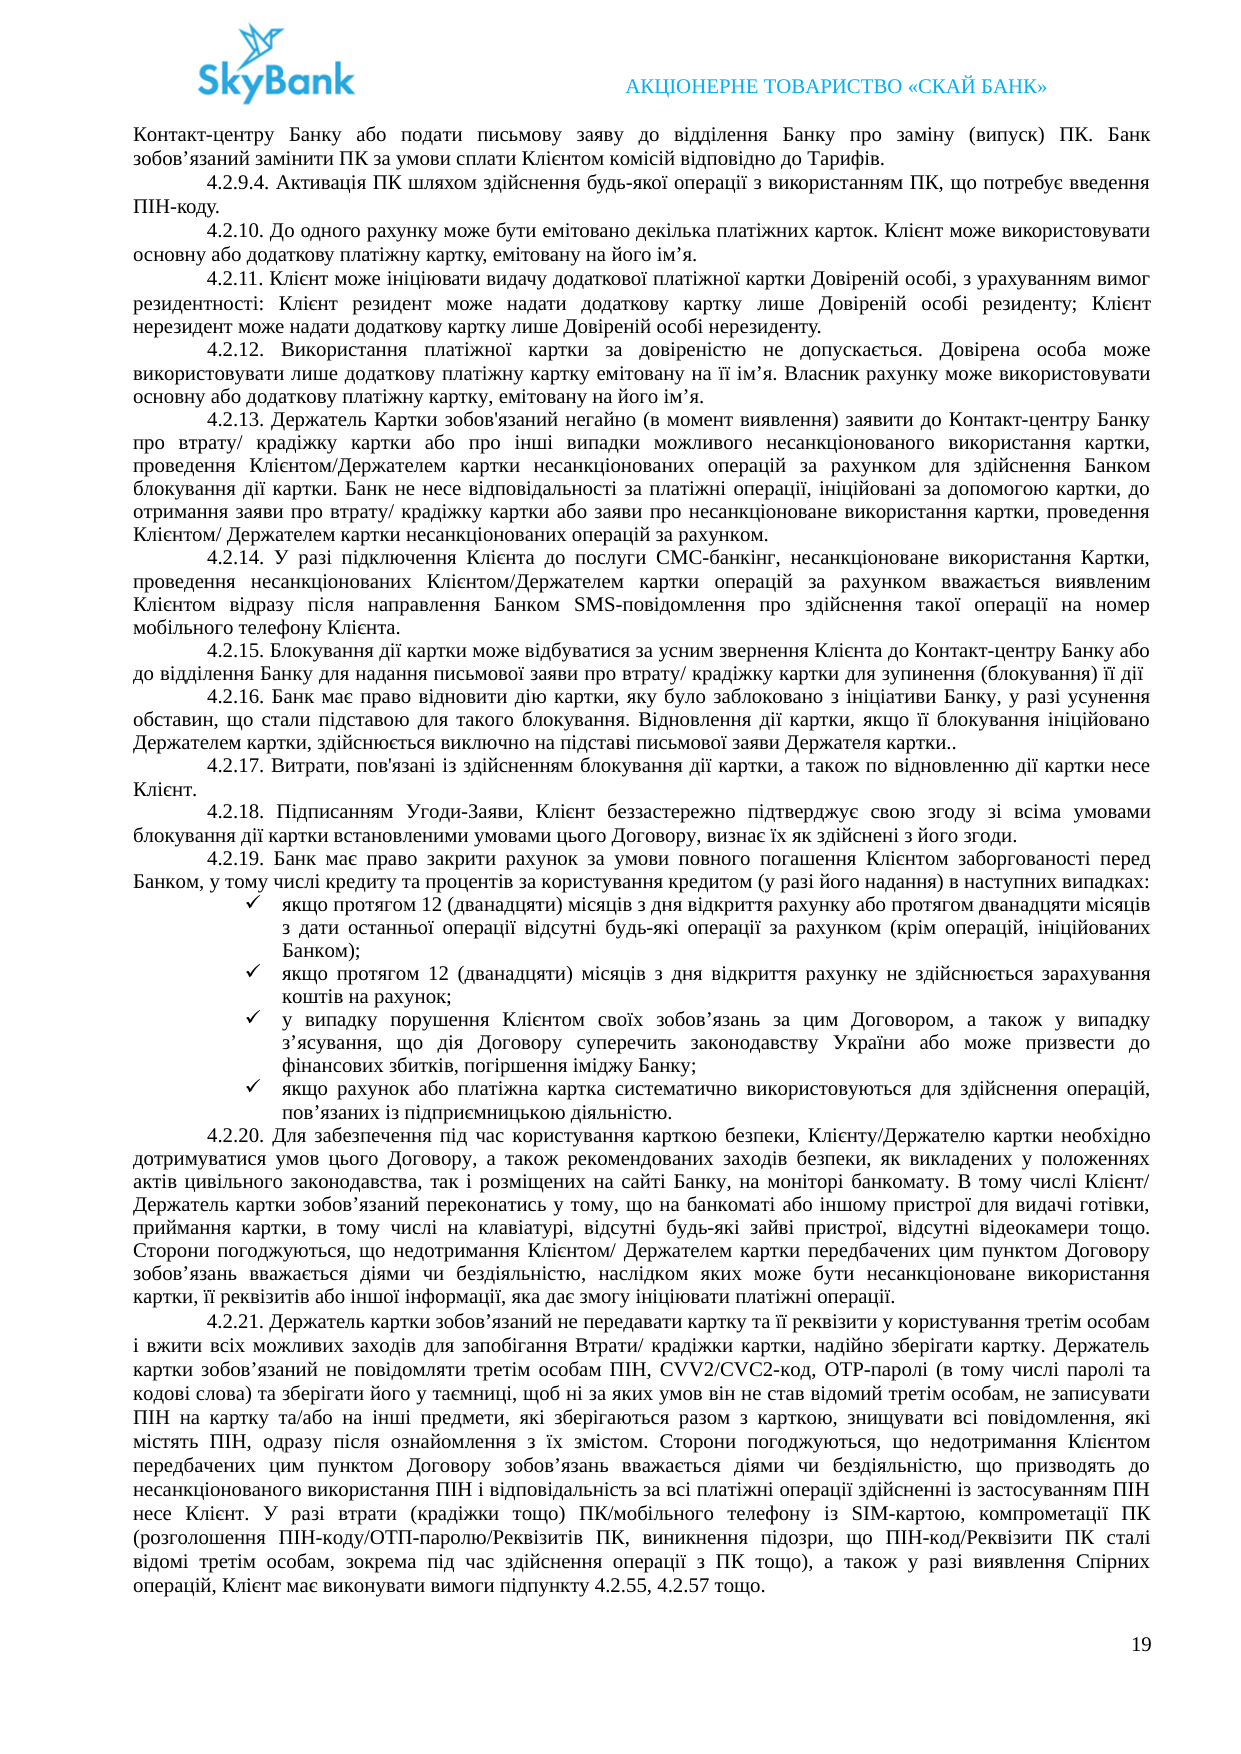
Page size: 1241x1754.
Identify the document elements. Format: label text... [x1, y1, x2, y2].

picture [178, 12, 385, 117]
picture [860, 79, 866, 91]
list якщо протягом 12 (дванадцяти) місяців з дня відкриття рахунку або протягом дванадцяти місяців з дати останньої операції відсутні будь-які операції за рахунком (крім операцій, ініційованих Банком); [244, 893, 1152, 962]
list у випадку порушення Клієнтом своїх зобов’язань за цим Договором, а також у випадку з’ясування, що дія Договору суперечить законодавству України або може призвести до фінансових збитків, погіршення іміджу Банку; [244, 1008, 1152, 1077]
text 4.2.21. Держатель картки зобов’язаний не передавати картку та її реквізити у користування третім особам і вжити всіх можливих заходів для запобігання Втрати/ крадіжки картки, надійно зберігати картку. Держатель картки зобов’язаний не повідомляти третім особам ПІН, CVV2/CVC2-код, ОТР-паролі (в тому числі паролі та кодові слова) та зберігати його у таємниці, щоб ні за яких умов він не став відомий третім особам, не записувати ПІН на картку та/або на інші предмети, які зберігаються разом з карткою, знищувати всі повідомлення, які містять ПІН, одразу після ознайомлення з їх змістом. Сторони погоджуються, що недотримання Клієнтом передбачених цим пунктом Договору зобов’язань вважається діями чи бездіяльністю, що призводять до несанкціонованого використання ПІН і відповідальність за всі платіжні операції здійсненні із застосуванням ПІН несе Клієнт. У разі втрати (крадіжки тощо) ПК/мобільного телефону із SIM-картою, компрометації ПК (розголошення ПІН-коду/ОТП-паролю/Реквізитів ПК, виникнення підозри, що ПІН-код/Реквізити ПК сталі відомі третім особам, зокрема під час здійснення операції з ПК тощо), а також у разі виявлення Спірних операцій, Клієнт має виконувати вимоги підпункту 4.2.55, 4.2.57 тощо. [133, 1308, 1152, 1597]
text 4.2.13. Держатель Картки зобов'язаний негайно (в момент виявлення) заявити до Контакт-центру Банку про втрату/ крадіжку картки або про інші випадки можливого несанкціонованого використання картки, проведення Клієнтом/Держателем картки несанкціонованих операцій за рахунком для здійснення Банком блокування дії картки. Банк не несе відповідальності за платіжні операції, ініційовані за допомогою картки, до отримання заяви про втрату/ крадіжку картки або заяви про несанкціоноване використання картки, проведення Клієнтом/ Держателем картки несанкціонованих операцій за рахунком. [133, 408, 1152, 546]
text 4.2.10. До одного рахунку може бути емітовано декілька платіжних карток. Клієнт може використовувати основну або додаткову платіжну картку, емітовану на його ім’я. [133, 218, 1152, 266]
text 4.2.17. Витрати, пов'язані із здійсненням блокування дії картки, а також по відновленню дії картки несе Клієнт. [133, 754, 1152, 801]
picture [996, 82, 1001, 90]
text 4.2.20. Для забезпечення під час користування карткою безпеки, Клієнту/Держателю картки необхідно дотримуватися умов цього Договору, а також рекомендованих заходів безпеки, як викладених у положеннях актів цивільного законодавства, так і розміщених на сайті Банку, на моніторі банкомату. В тому числі Клієнт/ Держатель картки зобов’язаний переконатись у тому, що на банкоматі або іншому пристрої для видачі готівки, приймання картки, в тому числі на клавіатурі, відсутні будь-які зайві пристрої, відсутні відеокамери тощо. Сторони погоджуються, що недотримання Клієнтом/ Держателем картки передбачених цим пунктом Договору зобов’язань вважається діями чи бездіяльністю, наслідком яких може бути несанкціоноване використання картки, її реквізитів або іншої інформації, яка дає змогу ініціювати платіжні операції. [133, 1124, 1152, 1308]
text 4.2.12. Використання платіжної картки за довіреністю не допускається. Довірена особа може використовувати лише додаткову платіжну картку емітовану на її ім’я. Власник рахунку може використовувати основну або додаткову платіжну картку, емітовану на його ім’я. [133, 338, 1152, 408]
text 4.2.11. Клієнт може ініціювати видачу додаткової платіжної картки Довіреній особі, з урахуванням вимог резидентності: Клієнт резидент може надати додаткову картку лише Довіреній особі резиденту; Клієнт нерезидент може надати додаткову картку лише Довіреній особі нерезиденту. [133, 266, 1152, 338]
text 4.2.9.4. Активація ПК шляхом здійснення будь-якої операції з використанням ПК, що потребує введення ПІН-коду. [133, 170, 1152, 218]
picture [947, 82, 954, 91]
text 4.2.18. Підписанням Угоди-Заяви, Клієнт беззастережно підтверджує свою згоду зі всіма умовами блокування дії картки встановленими умовами цього Договору, визнає їх як здійснені з його згоди. [133, 801, 1152, 847]
text 4.2.15. Блокування дії картки може відбуватися за усним звернення Клієнта до Контакт-центру Банку або до відділення Банку для надання письмової заяви про втрату/ крадіжку картки для зупинення (блокування) її дії 4.2.16. Банк має право відновити дію картки, яку було заблоковано з ініціативи Банку, у разі усунення обставин, що стали підставою для такого блокування. Відновлення дії картки, якщо її блокування ініційовано Держателем картки, здійснюється виключно на підставі письмової заяви Держателя картки.. [133, 639, 1152, 754]
text 4.2.19. Банк має право закрити рахунок за умови повного погашення Клієнтом заборгованості перед Банком, у тому числі кредиту та процентів за користування кредитом (у разі його надання) в наступних випадках: [133, 847, 1152, 893]
list якщо рахунок або платіжна картка систематично використовуються для здійснення операцій, пов’язаних із підприємницькою діяльністю. [244, 1077, 1152, 1124]
text 4.2.14. У разі підключення Клієнта до послуги СМС-банкінг, несанкціоноване використання Картки, проведення несанкціонованих Клієнтом/Держателем картки операцій за рахунком вважається виявленим Клієнтом відразу після направлення Банком SMS-повідомлення про здійснення такої операції на номер мобільного телефону Клієнта. [133, 546, 1152, 639]
list якщо протягом 12 (дванадцяти) місяців з дня відкриття рахунку не здійснюється зарахування коштів на рахунок; [244, 962, 1152, 1008]
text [133, 122, 1152, 170]
